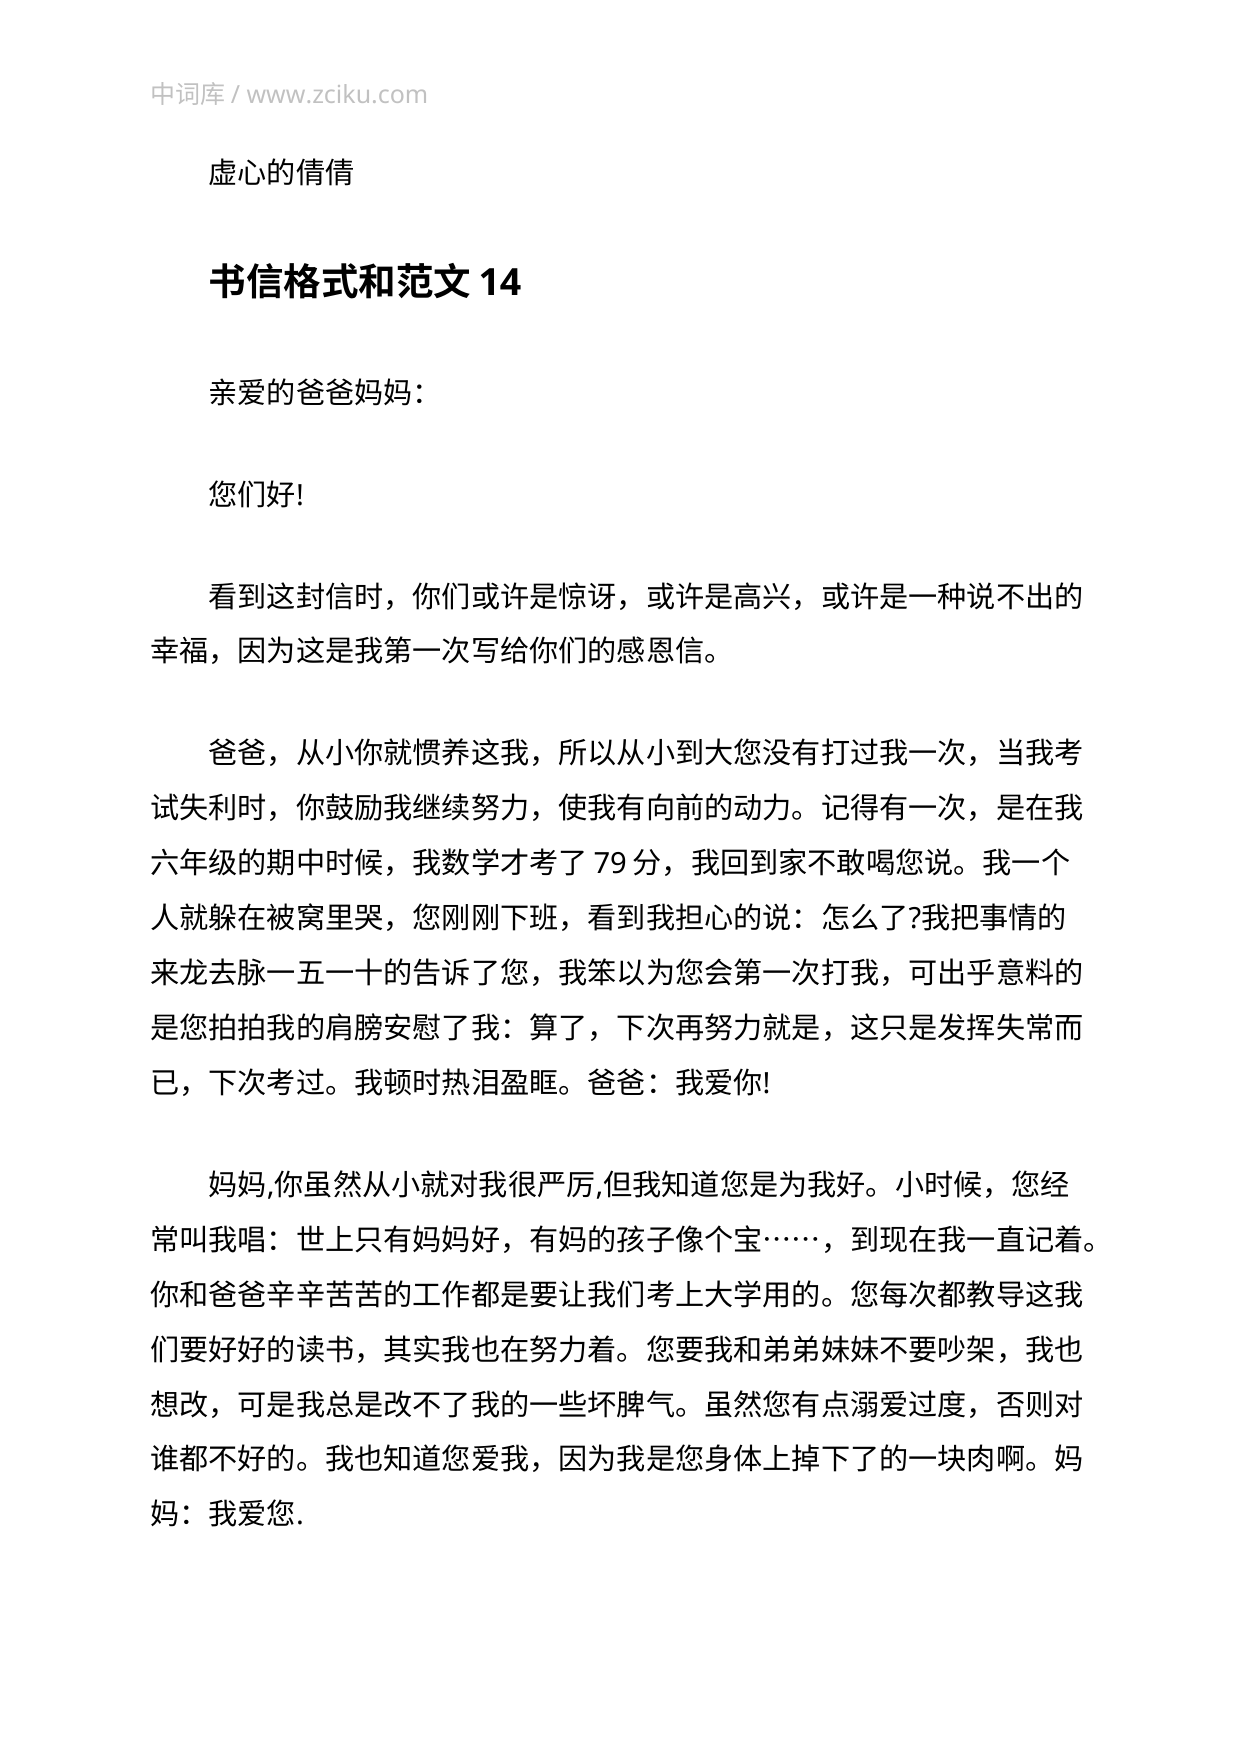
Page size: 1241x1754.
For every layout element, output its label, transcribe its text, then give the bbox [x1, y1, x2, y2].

text 书信格式和范文14 [150, 252, 1090, 306]
text 妈妈,你虽然从小就对我很严厉,但我知道您是为我好。小时候，您经常叫我唱：世上只有妈妈好，有妈的孩子像个宝……，到现在我一直记着。你和爸爸辛辛苦苦的工作都是要让我们考上大学用的。您每次都教导这我们要好好的读书，其实我也在努力着。您要我和弟弟妹妹不要吵架，我也想改，可是我总是改不了我的一些坏脾气。虽然您有点溺爱过度，否则对谁都不好的。我也知道您爱我，因为我是您身体上掉下了的一块肉啊。妈妈：我爱您. [150, 1161, 1090, 1533]
text 亲爱的爸爸妈妈： [150, 369, 1090, 412]
text 您们好! [150, 471, 1090, 513]
text 虚心的倩倩 [150, 150, 1090, 192]
text 爸爸，从小你就惯养这我，所以从小到大您没有打过我一次，当我考试失利时，你鼓励我继续努力，使我有向前的动力。记得有一次，是在我六年级的期中时候，我数学才考了79分，我回到家不敢喝您说。我一个人就躲在被窝里哭，您刚刚下班，看到我担心的说：怎么了?我把事情的来龙去脉一五一十的告诉了您，我笨以为您会第一次打我，可出乎意料的是您拍拍我的肩膀安慰了我：算了，下次再努力就是，这只是发挥失常而已，下次考过。我顿时热泪盈眶。爸爸：我爱你! [150, 730, 1090, 1102]
text 看到这封信时，你们或许是惊讶，或许是高兴，或许是一种说不出的幸福，因为这是我第一次写给你们的感恩信。 [150, 573, 1090, 670]
